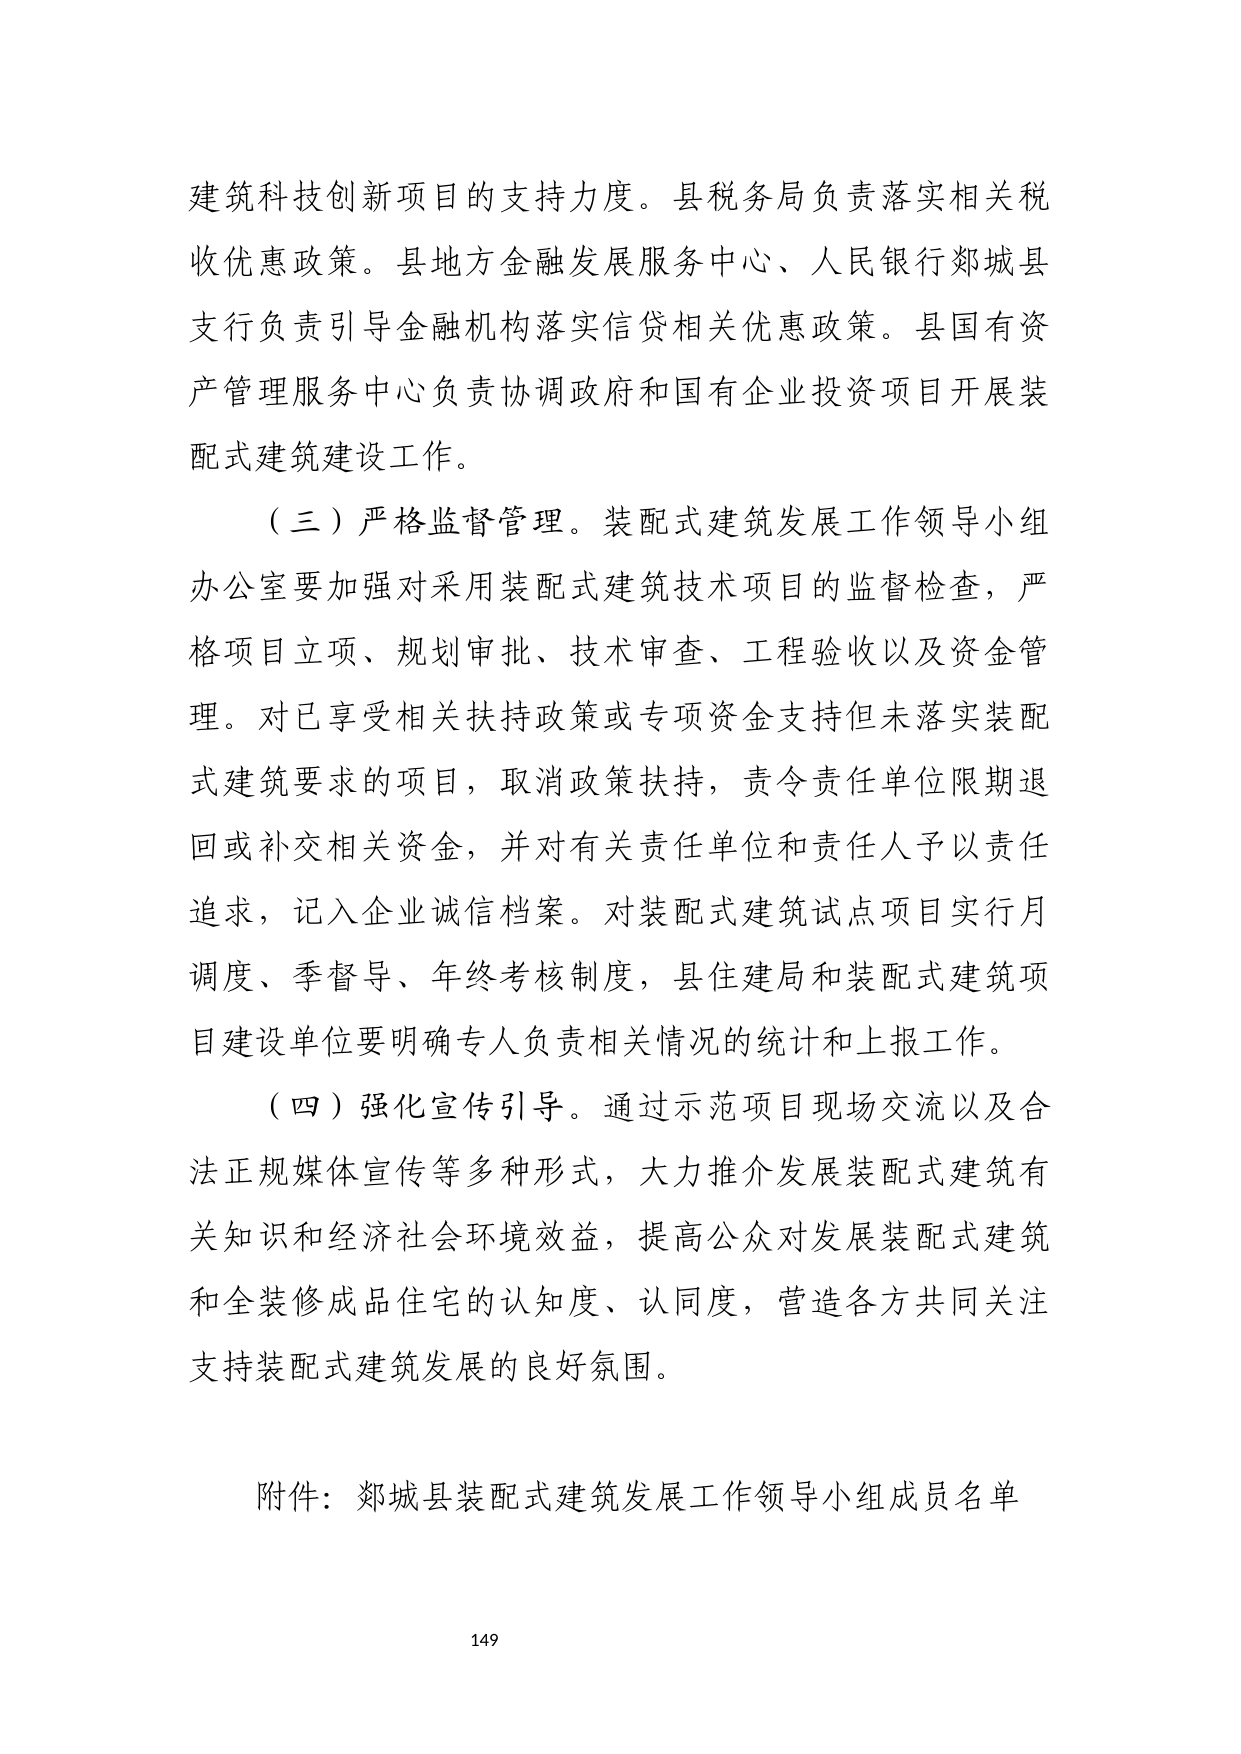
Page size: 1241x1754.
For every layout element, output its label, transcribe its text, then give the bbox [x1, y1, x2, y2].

text （四）强化宣传引导。通过示范项目现场交流以及合法正规媒体宣传等多种形式，大力推介发展装配式建筑有关知识和经济社会环境效益，提高公众对发展装配式建筑和全装修成品住宅的认知度、认同度，营造各方共同关注、支持装配式建筑发展的良好氛围。 [187, 1072, 1053, 1397]
text 附件：郯城县装配式建筑发展工作领导小组成员名单 [187, 1462, 1053, 1527]
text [187, 162, 1053, 487]
text （三）严格监督管理。装配式建筑发展工作领导小组办公室要加强对采用装配式建筑技术项目的监督检查，严格项目立项、规划审批、技术审查、工程验收以及资金管理。对已享受相关扶持政策或专项资金支持但未落实装配式建筑要求的项目，取消政策扶持，责令责任单位限期退回或补交相关资金，并对有关责任单位和责任人予以责任追求，记入企业诚信档案。对装配式建筑试点项目实行月调度、季督导、年终考核制度，县住建局和装配式建筑项目建设单位要明确专人负责相关情况的统计和上报工作。 [187, 487, 1053, 1072]
